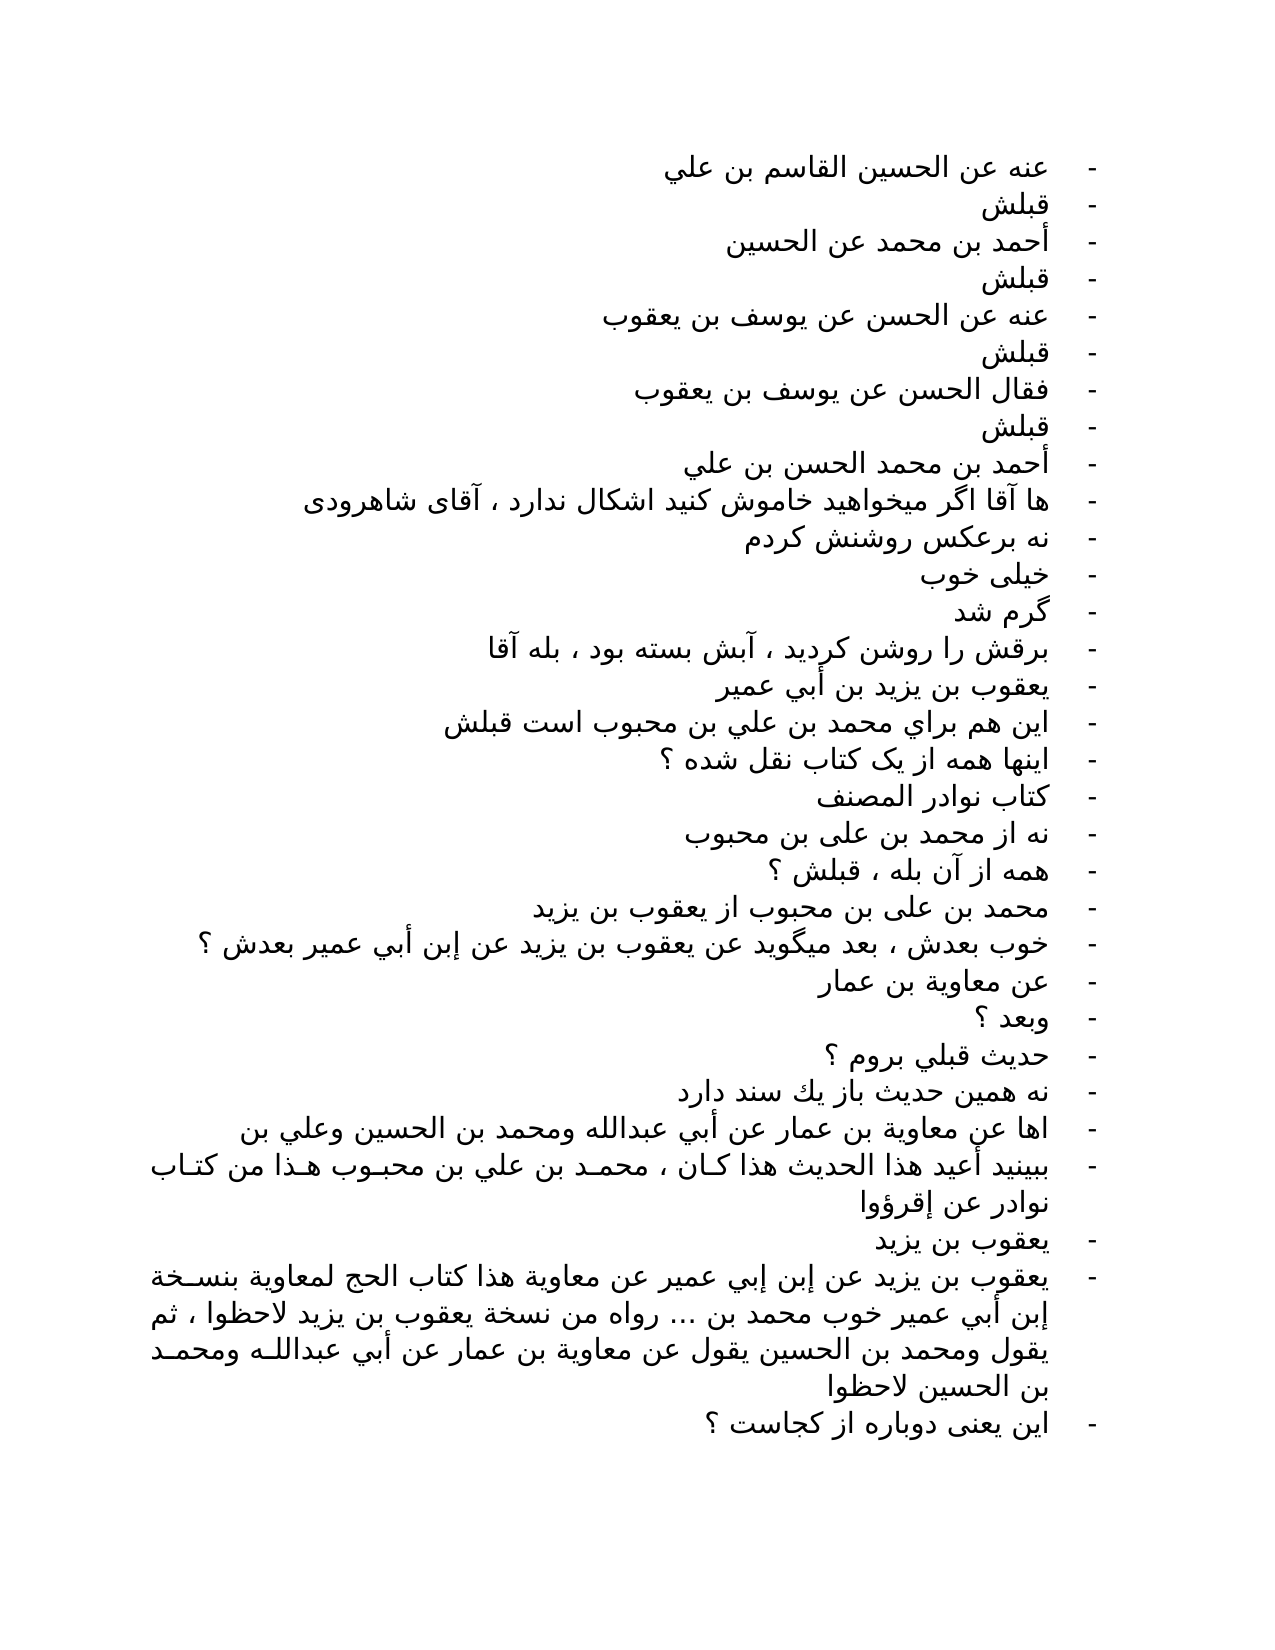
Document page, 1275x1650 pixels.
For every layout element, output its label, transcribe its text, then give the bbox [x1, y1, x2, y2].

list محمد بن علی بن محبوب از یعقوب بن یزید [150, 889, 1087, 924]
list برقش را روشن کردید ، آبش بسته بود ، بله آقا [150, 631, 1087, 665]
list گرم شد [150, 594, 1087, 628]
list يعقوب بن يزيد عن إبن إبي عمير عن معاوية هذا كتاب الحج لمعاوية بنسخة إبن أبي عمير خوب محمد بن ... رواه من نسخة يعقوب بن يزيد لاحظوا ، ثم يقول ومحمد بن الحسين يقول عن معاوية بن عمار عن أبي عبدالله ومحمد بن الحسين لاحظوا [150, 1259, 1087, 1403]
list عنه عن الحسن عن يوسف بن يعقوب [150, 298, 1087, 332]
list قبلش [150, 409, 1087, 443]
list خوب بعدش ، بعد میگوید عن یعقوب بن یزید عن إبن أبي عمير بعدش ؟ [150, 927, 1087, 961]
list اینها همه از یک کتاب نقل شده ؟ [150, 742, 1087, 776]
list خیلی خوب [150, 557, 1087, 591]
list اين هم براي محمد بن علي بن محبوب است قبلش [150, 705, 1087, 739]
list همه از آن بله ، قبلش ؟ [150, 853, 1087, 887]
list حديث قبلي بروم ؟ [150, 1037, 1087, 1072]
list قبلش [150, 187, 1087, 221]
list ها آقا اگر میخواهید خاموش کنید اشکال ندارد ، آقای شاهرودی [150, 483, 1087, 517]
list ببينيد أعيد هذا الحديث هذا كان ، محمد بن علي بن محبوب هذا من كتاب نوادر عن إقرؤوا [150, 1148, 1087, 1219]
list وبعد ؟ [150, 1001, 1087, 1035]
list فقال الحسن عن يوسف بن يعقوب [150, 372, 1087, 406]
list يعقوب بن يزيد بن أبي عمير [150, 668, 1087, 702]
list أحمد بن محمد الحسن بن علي [150, 446, 1087, 480]
list نه برعکس روشنش کردم [150, 520, 1087, 554]
list عنه عن الحسين القاسم بن علي [150, 150, 1087, 184]
list این یعنی دوباره از کجاست ؟ [150, 1406, 1087, 1440]
list أحمد بن محمد عن الحسين [150, 224, 1087, 258]
list کتاب نوادر المصنف [150, 779, 1087, 813]
list نه از محمد بن علی بن محبوب [150, 816, 1087, 850]
list عن معاوية بن عمار [150, 963, 1087, 998]
list قبلش [150, 335, 1087, 369]
list اها عن معاوية بن عمار عن أبي عبدالله ومحمد بن الحسين وعلي بن [150, 1111, 1087, 1146]
list قبلش [150, 261, 1087, 295]
list يعقوب بن يزيد [150, 1222, 1087, 1256]
list نه همين حديث باز يك سند دارد [150, 1074, 1087, 1109]
